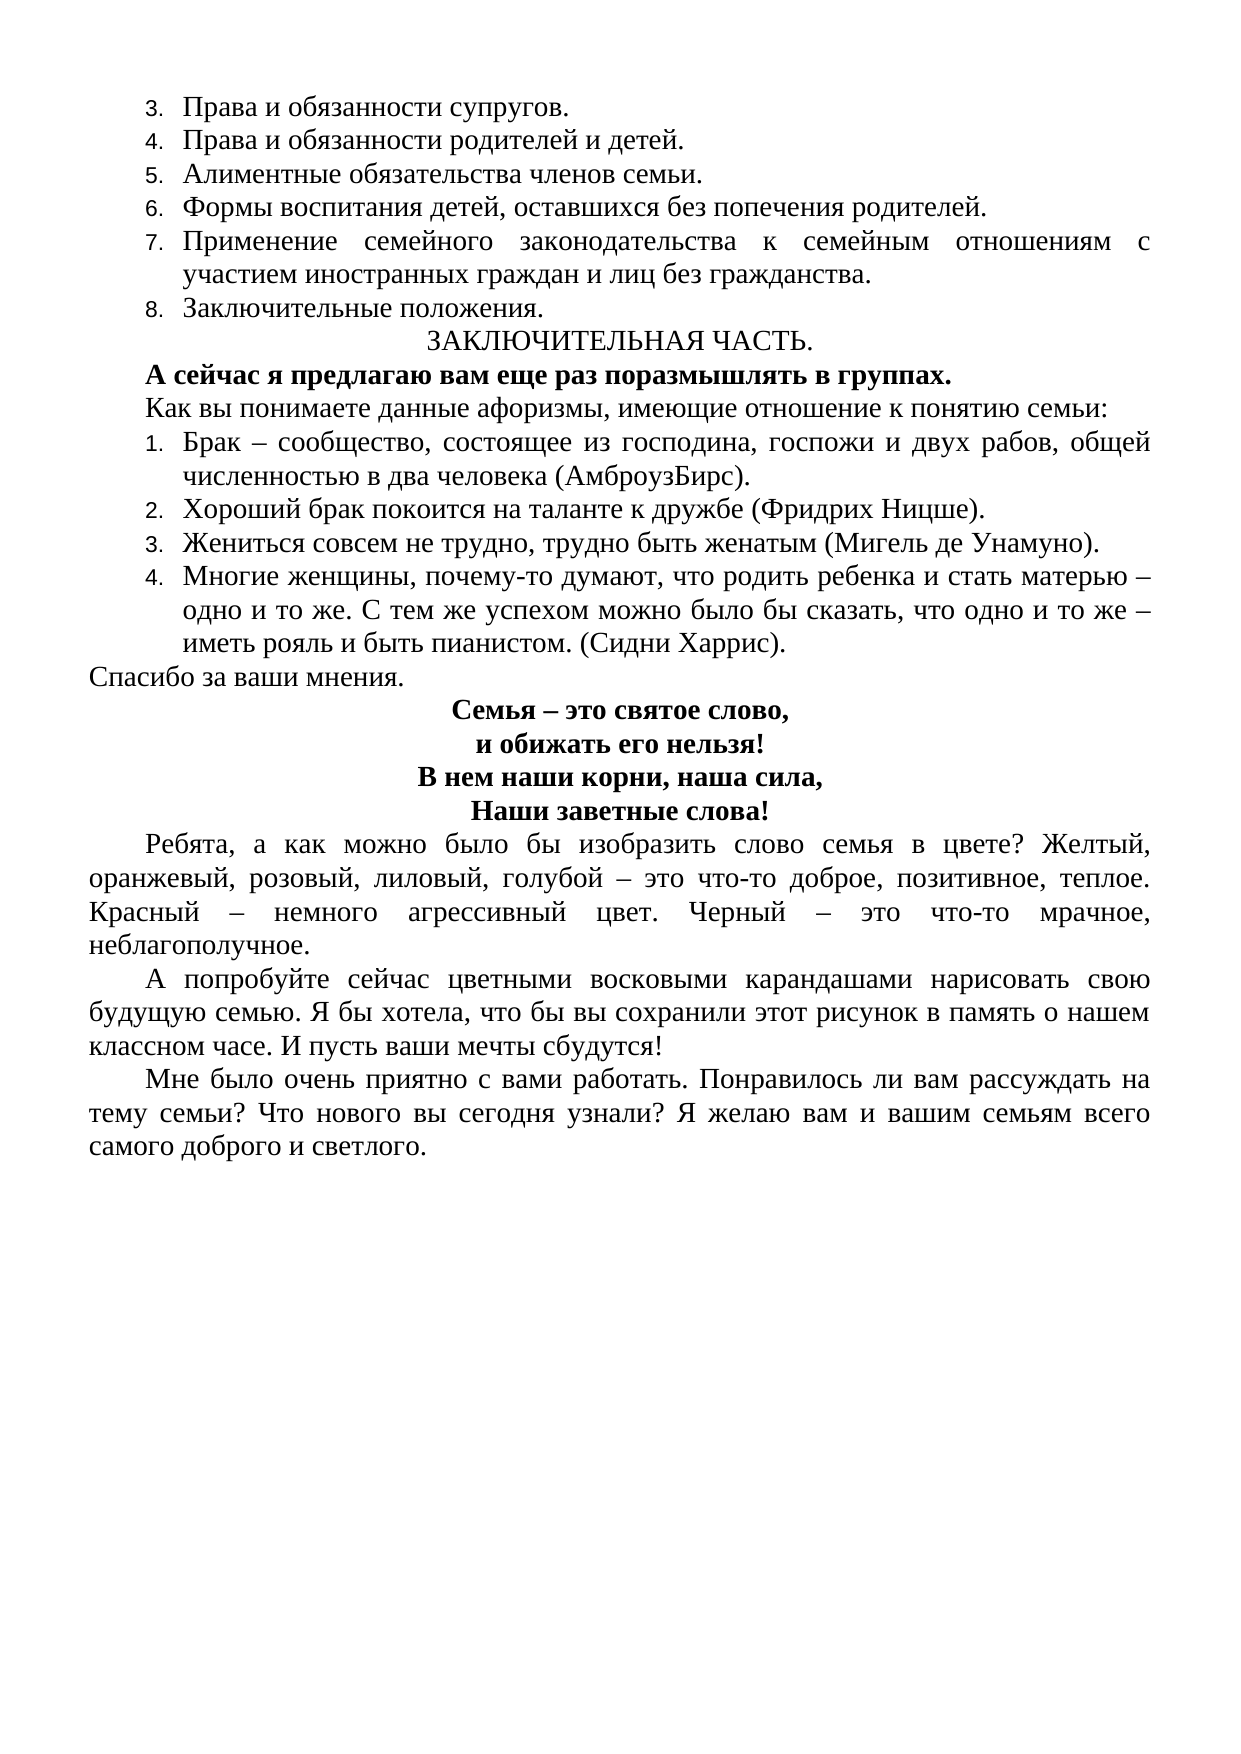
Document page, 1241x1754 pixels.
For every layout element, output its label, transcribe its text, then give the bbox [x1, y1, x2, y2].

text Семья – это святое слово, [89, 692, 1152, 726]
text Спасибо за ваши мнения. [89, 659, 1152, 692]
list Многие женщины, почему-то думают, что родить ребенка и стать матерью – одно и то же. С тем же успехом можно было бы сказать, что одно и то же – иметь рояль и быть пианистом. (Сидни Харрис). [145, 558, 1152, 659]
text Ребята, а как можно было бы изобразить слово семья в цвете? Желтый, оранжевый, розовый, лиловый, голубой – это что-то доброе, позитивное, теплое. Красный – немного агрессивный цвет. Черный – это что-то мрачное, неблагополучное. [89, 827, 1152, 961]
text и обижать его нельзя! [89, 726, 1152, 759]
list Алиментные обязательства членов семьи. [145, 156, 1152, 189]
list Хороший брак покоится на таланте к дружбе (Фридрих Ницше). [145, 491, 1152, 525]
text А попробуйте сейчас цветными восковыми карандашами нарисовать свою будущую семью. Я бы хотела, что бы вы сохранили этот рисунок в память о нашем классном часе. И пусть ваши мечты сбудутся! [89, 961, 1152, 1061]
list Брак – сообщество, состоящее из господина, госпожи и двух рабов, общей численностью в два человека (АмброузБирс). [145, 424, 1152, 491]
text Как вы понимаете данные афоризмы, имеющие отношение к понятию семьи: [89, 391, 1152, 424]
list Жениться совсем не трудно, трудно быть женатым (Мигель де Унамуно). [145, 525, 1152, 558]
text ЗАКЛЮЧИТЕЛЬНАЯ ЧАСТЬ. [89, 323, 1152, 357]
text Наши заветные слова! [89, 793, 1152, 827]
list Формы воспитания детей, оставшихся без попечения родителей. [145, 189, 1152, 223]
text Мне было очень приятно с вами работать. Понравилось ли вам рассуждать на тему семьи? Что нового вы сегодня узнали? Я желаю вам и вашим семьям всего самого доброго и светлого. [89, 1061, 1152, 1162]
list Права и обязанности родителей и детей. [145, 122, 1152, 156]
text А сейчас я предлагаю вам еще раз поразмышлять в группах. [89, 357, 1152, 391]
text В нем наши корни, наша сила, [89, 759, 1152, 793]
list Применение семейного законодательства к семейным отношениям с участием иностранных граждан и лиц без гражданства. [145, 223, 1152, 290]
list Заключительные положения. [145, 290, 1152, 323]
list Права и обязанности супругов. [145, 89, 1152, 122]
